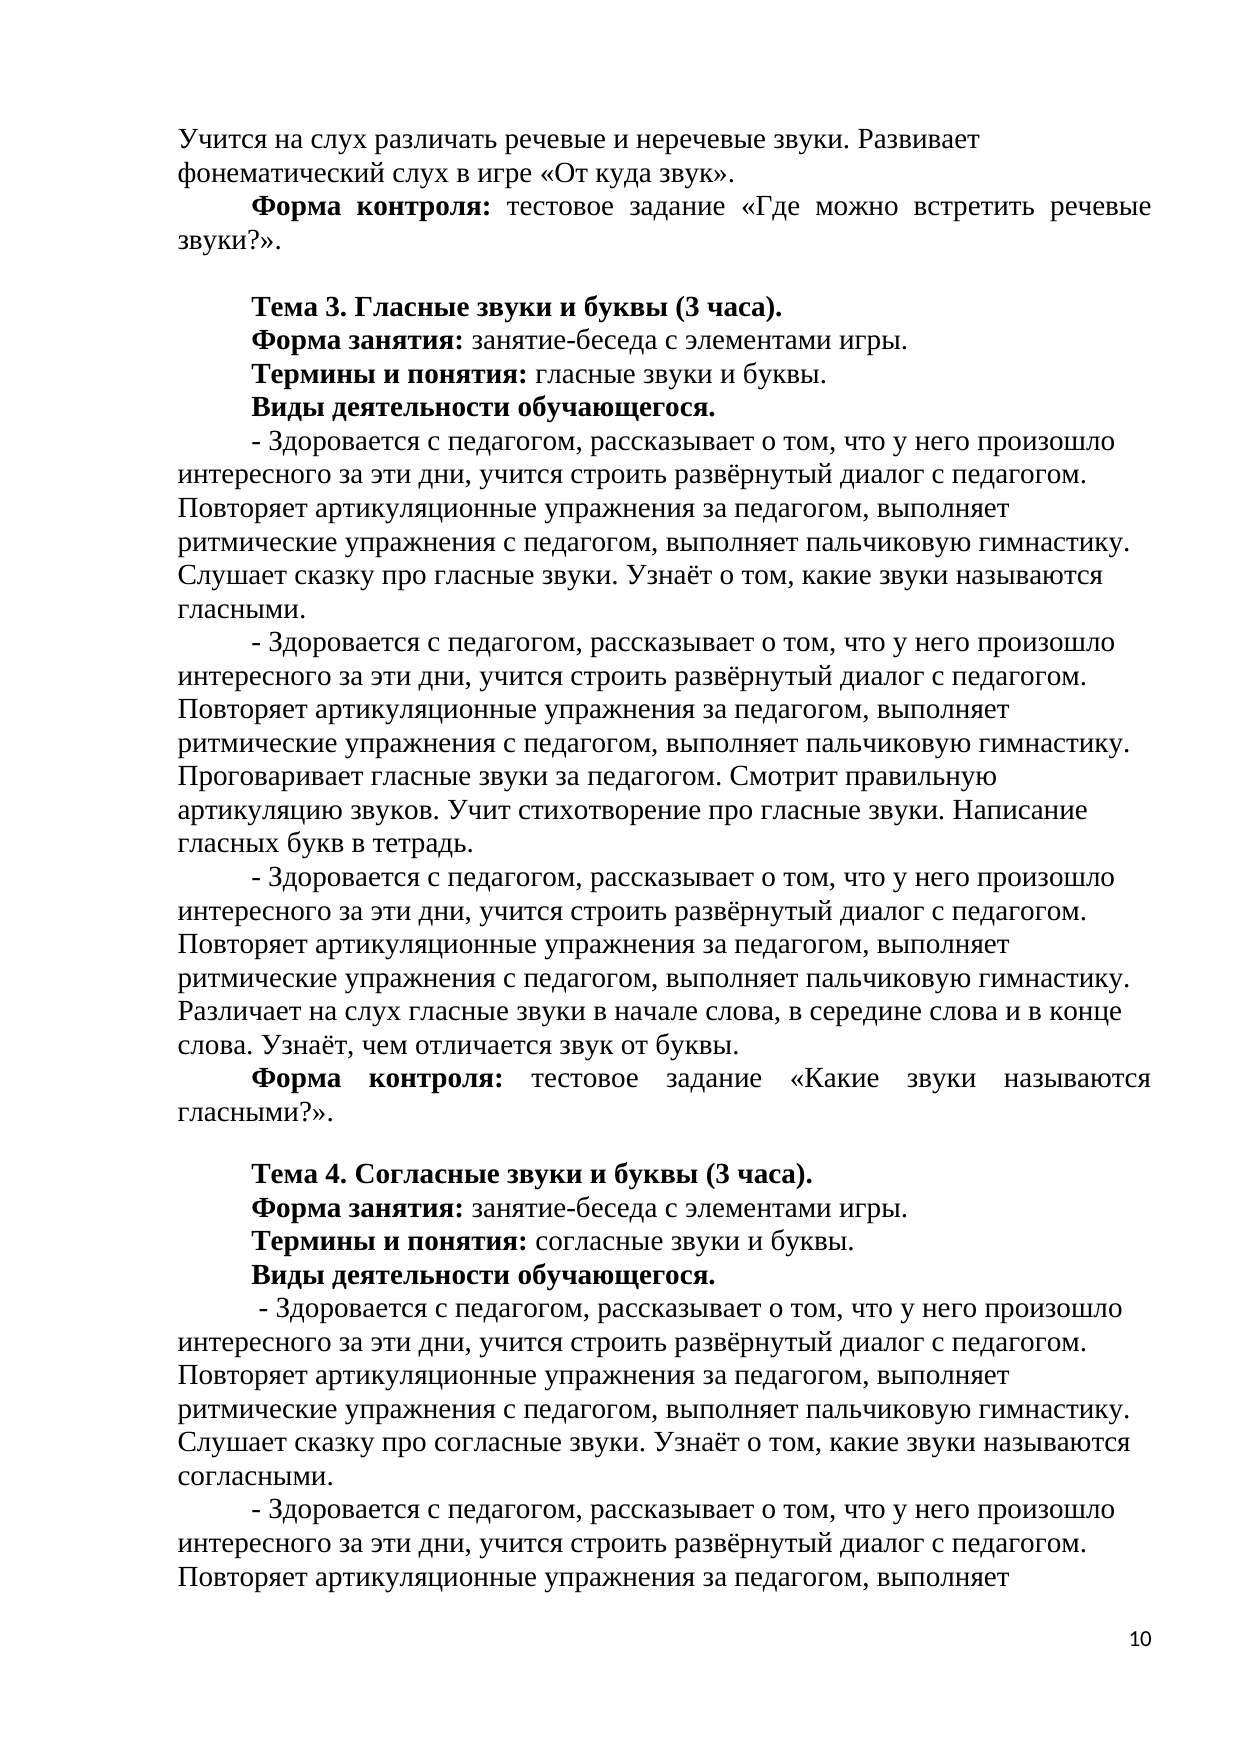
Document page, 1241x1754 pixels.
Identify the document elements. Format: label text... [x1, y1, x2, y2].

text Термины и понятия: согласные звуки и буквы. [177, 1223, 1152, 1257]
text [177, 1492, 1152, 1592]
text Форма контроля: тестовое задание «Где можно встретить речевые звуки?». [177, 188, 1152, 255]
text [177, 121, 1152, 188]
text Форма контроля: тестовое задание «Какие звуки называются гласными?». [177, 1060, 1152, 1127]
text Виды деятельности обучающегося. [177, 389, 1152, 423]
text - Здоровается с педагогом, рассказывает о том, что у него произошло интересного за эти дни, учится строить развёрнутый диалог с педагогом. Повторяет артикуляционные упражнения за педагогом, выполняет ритмические упражнения с педагогом, выполняет пальчиковую гимнастику. Различает на слух гласные звуки в начале слова, в середине слова и в конце слова. Узнаёт, чем отличается звук от буквы. [177, 859, 1152, 1060]
text Тема 4. Согласные звуки и буквы (3 часа). [177, 1156, 1152, 1190]
text Виды деятельности обучающегося. [177, 1257, 1152, 1290]
text - Здоровается с педагогом, рассказывает о том, что у него произошло интересного за эти дни, учится строить развёрнутый диалог с педагогом. Повторяет артикуляционные упражнения за педагогом, выполняет ритмические упражнения с педагогом, выполняет пальчиковую гимнастику. Слушает сказку про согласные звуки. Узнаёт о том, какие звуки называются согласными. [177, 1290, 1152, 1492]
text Форма занятия: занятие-беседа с элементами игры. [177, 322, 1152, 356]
text Термины и понятия: гласные звуки и буквы. [177, 356, 1152, 389]
text Тема 3. Гласные звуки и буквы (3 часа). [177, 289, 1152, 322]
text Форма занятия: занятие-беседа с элементами игры. [177, 1190, 1152, 1223]
text - Здоровается с педагогом, рассказывает о том, что у него произошло интересного за эти дни, учится строить развёрнутый диалог с педагогом. Повторяет артикуляционные упражнения за педагогом, выполняет ритмические упражнения с педагогом, выполняет пальчиковую гимнастику. Слушает сказку про гласные звуки. Узнаёт о том, какие звуки называются гласными. [177, 423, 1152, 624]
text - Здоровается с педагогом, рассказывает о том, что у него произошло интересного за эти дни, учится строить развёрнутый диалог с педагогом. Повторяет артикуляционные упражнения за педагогом, выполняет ритмические упражнения с педагогом, выполняет пальчиковую гимнастику. Проговаривает гласные звуки за педагогом. Смотрит правильную артикуляцию звуков. Учит стихотворение про гласные звуки. Написание гласных букв в тетрадь. [177, 624, 1152, 859]
